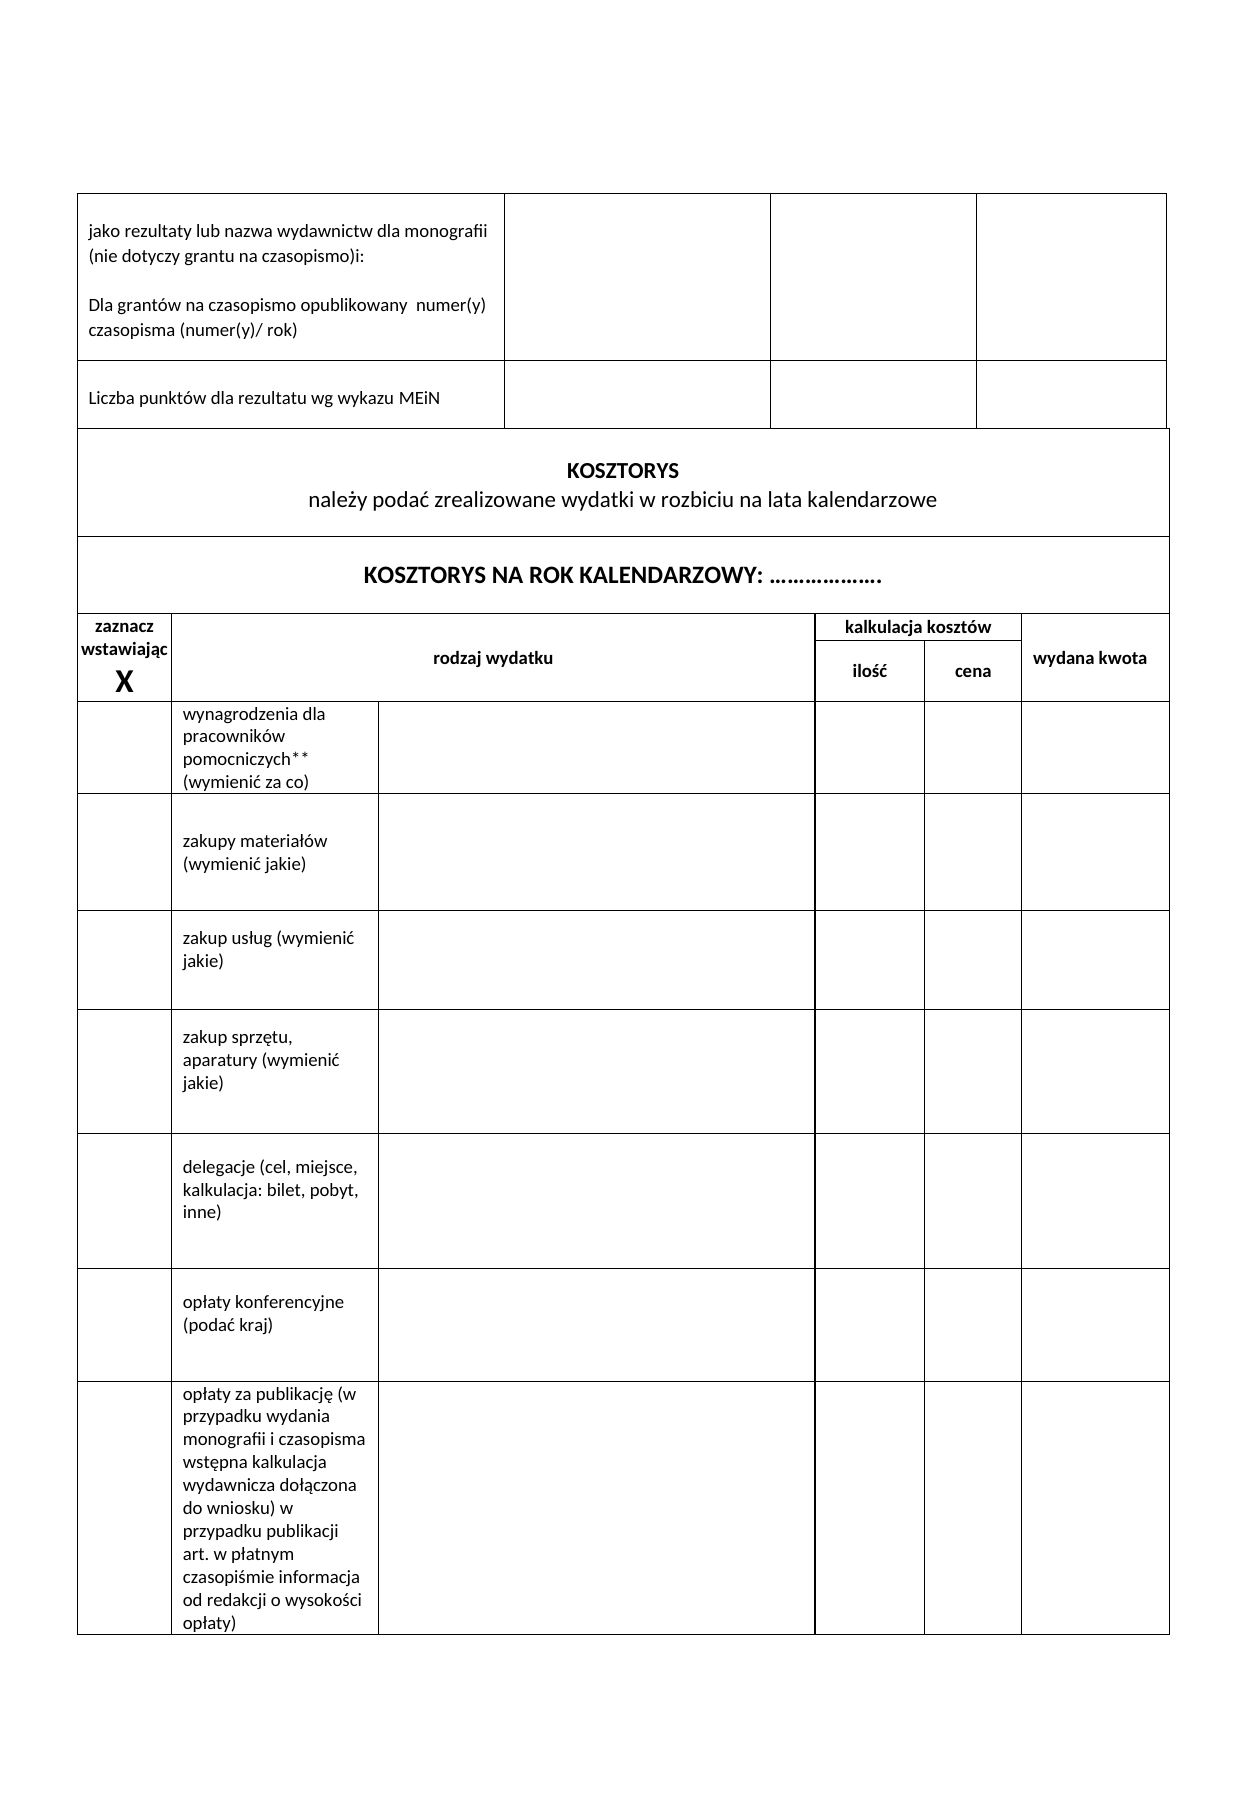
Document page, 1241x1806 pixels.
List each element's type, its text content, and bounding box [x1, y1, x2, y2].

table_cell rodzaj wydatku [172, 614, 814, 701]
table_cell [1022, 1010, 1169, 1133]
table_cell [816, 1010, 924, 1133]
table_cell [977, 194, 1166, 360]
table_cell [78, 794, 171, 910]
table_cell [379, 911, 814, 1009]
table_cell zakupy materiałów (wymienić jakie) [172, 794, 378, 910]
table_cell wynagrodzenia dla pracowników pomocniczych** (wymienić za co) [172, 702, 378, 793]
table_cell [977, 361, 1166, 428]
table_cell zaznacz wstawiając X [78, 614, 171, 701]
table_cell KOSZTORYS należy podać zrealizowane wydatki w rozbiciu na lata kalendarzowe [78, 429, 1169, 536]
table_cell [505, 194, 770, 360]
table_cell [816, 1134, 924, 1268]
table_cell opłaty za publikację (w przypadku wydania monografii i czasopisma wstępna kalkulacja wydawnicza dołączona do wniosku) w przypadku publikacji art. w płatnym czasopiśmie informacja od redakcji o wysokości opłaty) [172, 1382, 378, 1634]
table_cell [925, 911, 1021, 1009]
table_cell [925, 794, 1021, 910]
table_cell [771, 194, 976, 360]
table_cell zakup sprzętu, aparatury (wymienić jakie) [172, 1010, 378, 1133]
table_cell [379, 1134, 814, 1268]
table_cell [1022, 1269, 1169, 1381]
table_cell [379, 1010, 814, 1133]
table_cell [816, 911, 924, 1009]
table_cell wydana kwota [1022, 614, 1169, 701]
table_cell [379, 1269, 814, 1381]
table_cell [925, 1010, 1021, 1133]
table_cell [925, 1269, 1021, 1381]
table_cell [78, 1010, 171, 1133]
table_cell [925, 1382, 1021, 1634]
table_cell [1022, 794, 1169, 910]
table_cell [1022, 1382, 1169, 1634]
table_cell KOSZTORYS NA ROK KALENDARZOWY: ………………. [78, 537, 1169, 613]
table_cell [78, 1134, 171, 1268]
table_cell [1022, 702, 1169, 793]
table_cell [771, 361, 976, 428]
table_cell [78, 1382, 171, 1634]
table_cell [379, 702, 814, 793]
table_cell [78, 194, 504, 360]
table_cell kalkulacja kosztów [816, 614, 1021, 640]
table_cell cena [925, 641, 1021, 701]
table_cell [925, 1134, 1021, 1268]
table_cell [1022, 1134, 1169, 1268]
table_cell Liczba punktów dla rezultatu wg wykazu MEiN [78, 361, 504, 428]
table_cell [505, 361, 770, 428]
table_cell opłaty konferencyjne (podać kraj) [172, 1269, 378, 1381]
table_cell [816, 1269, 924, 1381]
table_cell [379, 794, 814, 910]
table_cell ilość [816, 641, 924, 701]
table_cell [379, 1382, 814, 1634]
table_cell [78, 1269, 171, 1381]
table_cell [78, 911, 171, 1009]
table_cell [1022, 911, 1169, 1009]
table_cell zakup usług (wymienić jakie) [172, 911, 378, 1009]
table_cell [816, 702, 924, 793]
table_cell [78, 702, 171, 793]
table_cell [925, 702, 1021, 793]
table_cell [816, 1382, 924, 1634]
table_cell delegacje (cel, miejsce, kalkulacja: bilet, pobyt, inne) [172, 1134, 378, 1268]
table_cell [816, 794, 924, 910]
